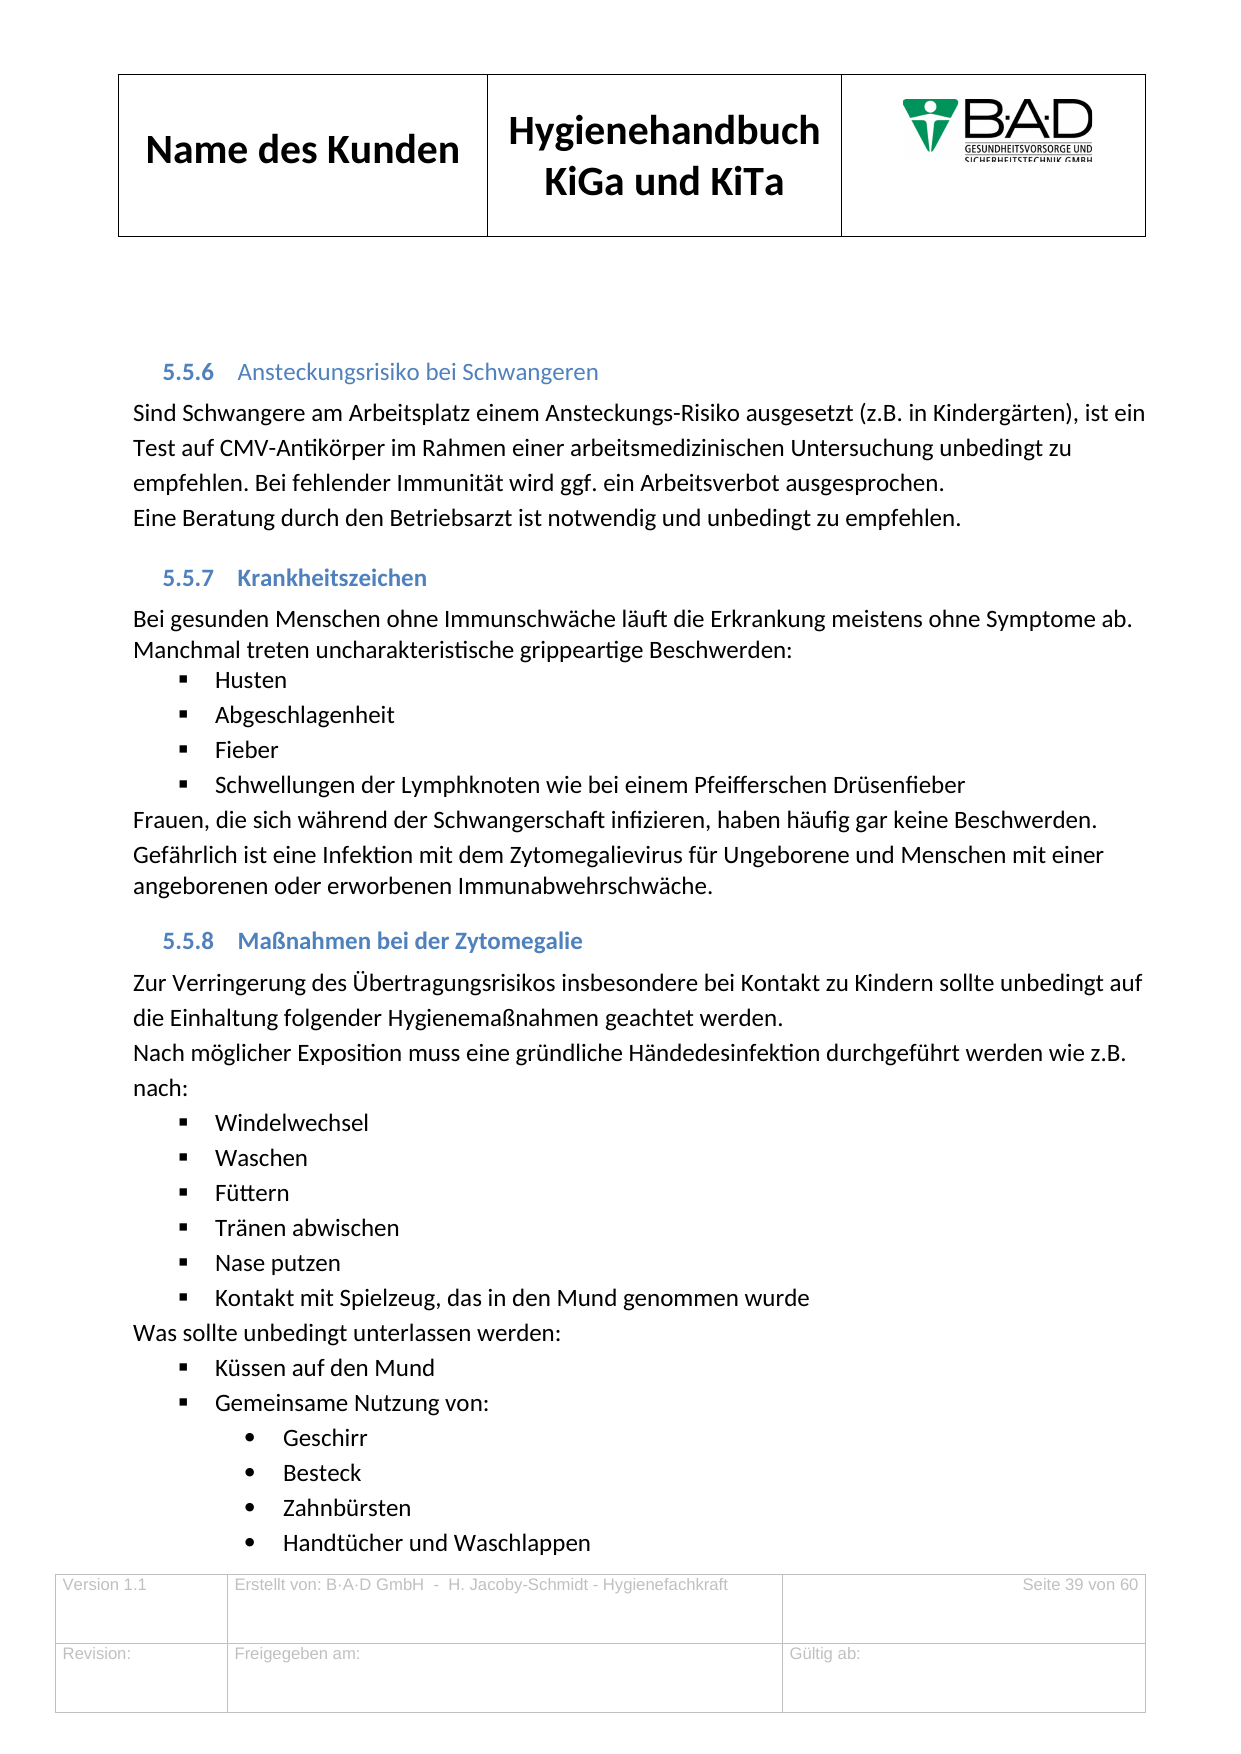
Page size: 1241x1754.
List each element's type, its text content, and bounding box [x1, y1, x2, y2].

list Tränen abwischen [177, 1212, 1152, 1242]
list Besteck [245, 1457, 1152, 1487]
text Sind Schwangere am Arbeitsplatz einem Ansteckungs-Risiko ausgesetzt (z.B. in Kindergärten), ist ein Test auf CMV-Antikörper im Rahmen einer arbeitsmedizinischen Untersuchung unbedingt zu empfehlen. Bei fehlender Immunität wird ggf. ein Arbeitsverbot ausgesprochen. [133, 397, 1152, 498]
list Handtücher und Waschlappen [245, 1527, 1152, 1557]
list Windelwechsel [177, 1107, 1152, 1137]
text Gefährlich ist eine Infektion mit dem Zytomegalievirus für Ungeborene und Menschen mit einer angeborenen oder erworbenen Immunabwehrschwäche. [133, 839, 1152, 900]
picture [903, 99, 1093, 162]
text Eine Beratung durch den Betriebsarzt ist notwendig und unbedingt zu empfehlen. [133, 502, 1152, 533]
list Küssen auf den Mund [177, 1352, 1152, 1382]
list Zahnbürsten [245, 1492, 1152, 1522]
list Fieber [177, 734, 1152, 765]
list Husten [177, 664, 1152, 695]
text Was sollte unbedingt unterlassen werden: [133, 1317, 1152, 1347]
text Frauen, die sich während der Schwangerschaft infizieren, haben häufig gar keine Beschwerden. [133, 804, 1152, 835]
subtitle Maßnahmen bei der Zytomegalie [162, 925, 1152, 956]
text Nach möglicher Exposition muss eine gründliche Händedesinfektion durchgeführt werden wie z.B. nach: [133, 1037, 1152, 1102]
text Zur Verringerung des Übertragungsrisikos insbesondere bei Kontakt zu Kindern sollte unbedingt auf die Einhaltung folgender Hygienemaßnahmen geachtet werden. [133, 967, 1152, 1032]
text Bei gesunden Menschen ohne Immunschwäche läuft die Erkrankung meistens ohne Symptome ab. Manchmal treten uncharakteristische grippeartige Beschwerden: [133, 603, 1152, 664]
subtitle Ansteckungsrisiko bei Schwangeren [162, 356, 1152, 386]
list Gemeinsame Nutzung von: [177, 1387, 1152, 1417]
subtitle Krankheitszeichen [162, 562, 1152, 593]
list Kontakt mit Spielzeug, das in den Mund genommen wurde [177, 1282, 1152, 1312]
list Nase putzen [177, 1247, 1152, 1277]
list Schwellungen der Lymphknoten wie bei einem Pfeifferschen Drüsenfieber [177, 769, 1152, 800]
list Geschirr [245, 1422, 1152, 1452]
list Füttern [177, 1177, 1152, 1207]
list Waschen [177, 1142, 1152, 1172]
list Abgeschlagenheit [177, 699, 1152, 730]
